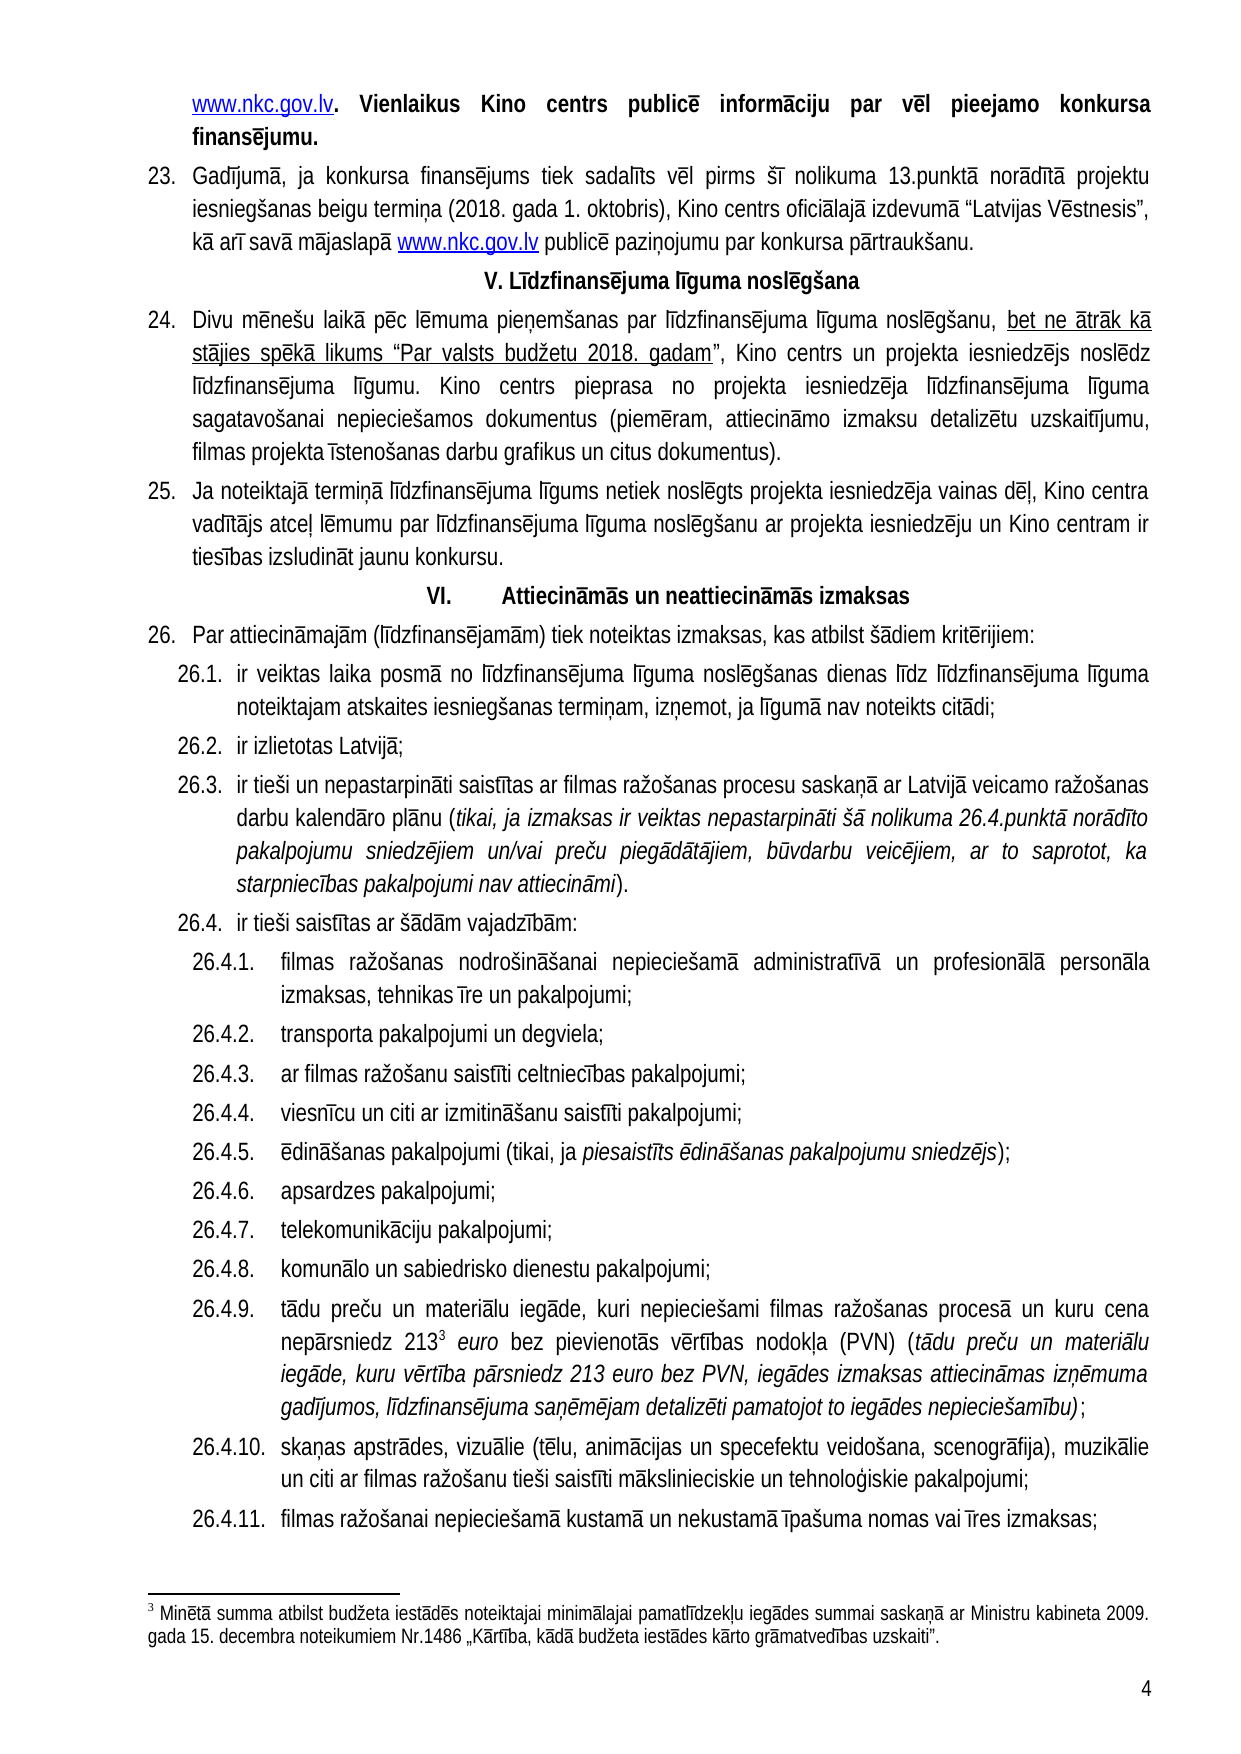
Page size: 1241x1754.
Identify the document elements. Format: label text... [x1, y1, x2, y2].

list ar filmas ražošanu saistīti celtniecības pakalpojumi; [192, 1059, 1152, 1087]
list ir tieši un nepastarpināti saistītas ar filmas ražošanas procesu saskaņā ar Latvijā veicamo ražošanas darbu kalendāro plānu (tikai, ja izmaksas ir veiktas nepastarpināti šā nolikuma 26.4.punktā norādīto pakalpojumu sniedzējiem un/vai preču piegādātājiem, būvdarbu veicējiem, ar to saprotot, ka starpniecības pakalpojumi nav attiecināmi). [177, 770, 1152, 898]
list Attiecināmās un neattiecināmās izmaksas [185, 581, 1152, 609]
list Gadījumā, ja konkursa finansējums tiek sadalīts vēl pirms šī nolikuma 13.punktā norādītā projektu iesniegšanas beigu termiņa (2018. gada 1. oktobris), Kino centrs oficiālajā izdevumā “Latvijas Vēstnesis”, kā arī savā mājaslapā www.nkc.gov.lv publicē paziņojumu par konkursa pārtraukšanu. [148, 161, 1152, 255]
list ir izlietotas Latvijā; [177, 731, 1152, 760]
list filmas ražošanas nodrošināšanai nepieciešamā administratīvā un profesionālā personāla izmaksas, tehnikas īre un pakalpojumi; [192, 947, 1152, 1009]
list viesnīcu un citi ar izmitināšanu saistīti pakalpojumi; [192, 1098, 1152, 1126]
list skaņas apstrādes, vizuālie (tēlu, animācijas un specefektu veidošana, scenogrāfija), muzikālie un citi ar filmas ražošanu tieši saistīti mākslinieciskie un tehnoloģiskie pakalpojumi; [192, 1432, 1152, 1493]
list transporta pakalpojumi un degviela; [192, 1019, 1152, 1048]
list ēdināšanas pakalpojumi (tikai, ja piesaistīts ēdināšanas pakalpojumu sniedzējs); [192, 1137, 1152, 1166]
list Ja noteiktajā termiņā līdzfinansējuma līgums netiek noslēgts projekta iesniedzēja vainas dēļ, Kino centra vadītājs atceļ lēmumu par līdzfinansējuma līguma noslēgšanu ar projekta iesniedzēju un Kino centram ir tiesības izsludināt jaunu konkursu. [148, 476, 1152, 570]
list filmas ražošanai nepieciešamā kustamā un nekustamā īpašuma nomas vai īres izmaksas; [192, 1504, 1152, 1532]
list Divu mēnešu laikā pēc lēmuma pieņemšanas par līdzfinansējuma līguma noslēgšanu, bet ne ātrāk kā stājies spēkā likums “Par valsts budžetu 2018. gadam”, Kino centrs un projekta iesniedzējs noslēdz līdzfinansējuma līgumu. Kino centrs pieprasa no projekta iesniedzēja līdzfinansējuma līguma sagatavošanai nepieciešamos dokumentus (piemēram, attiecināmo izmaksu detalizētu uzskaitījumu, filmas projekta īstenošanas darbu grafikus un citus dokumentus). [148, 305, 1152, 465]
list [148, 89, 1152, 150]
list telekomunikāciju pakalpojumi; [192, 1215, 1152, 1244]
list komunālo un sabiedrisko dienestu pakalpojumi; [192, 1254, 1152, 1283]
list ir veiktas laika posmā no līdzfinansējuma līguma noslēgšanas dienas līdz līdzfinansējuma līguma noteiktajam atskaites iesniegšanas termiņam, izņemot, ja līgumā nav noteikts citādi; [177, 659, 1152, 721]
list apsardzes pakalpojumi; [192, 1176, 1152, 1205]
list tādu preču un materiālu iegāde, kuri nepieciešami filmas ražošanas procesā un kuru cena nepārsniedz 213 euro bez pievienotās vērtības nodokļa (PVN) (tādu preču un materiālu iegāde, kuru vērtība pārsniedz 213 euro bez PVN, iegādes izmaksas attiecināmas izņēmuma gadījumos, līdzfinansējuma saņēmējam detalizēti pamatojot to iegādes nepieciešamību); [192, 1294, 1152, 1421]
list ir tieši saistītas ar šādām vajadzībām: [177, 908, 1152, 937]
list Par attiecināmajām (līdzfinansējamām) tiek noteiktas izmaksas, kas atbilst šādiem kritērijiem: [148, 620, 1152, 648]
text V. Līdzfinansējuma līguma noslēgšana [192, 266, 1152, 294]
